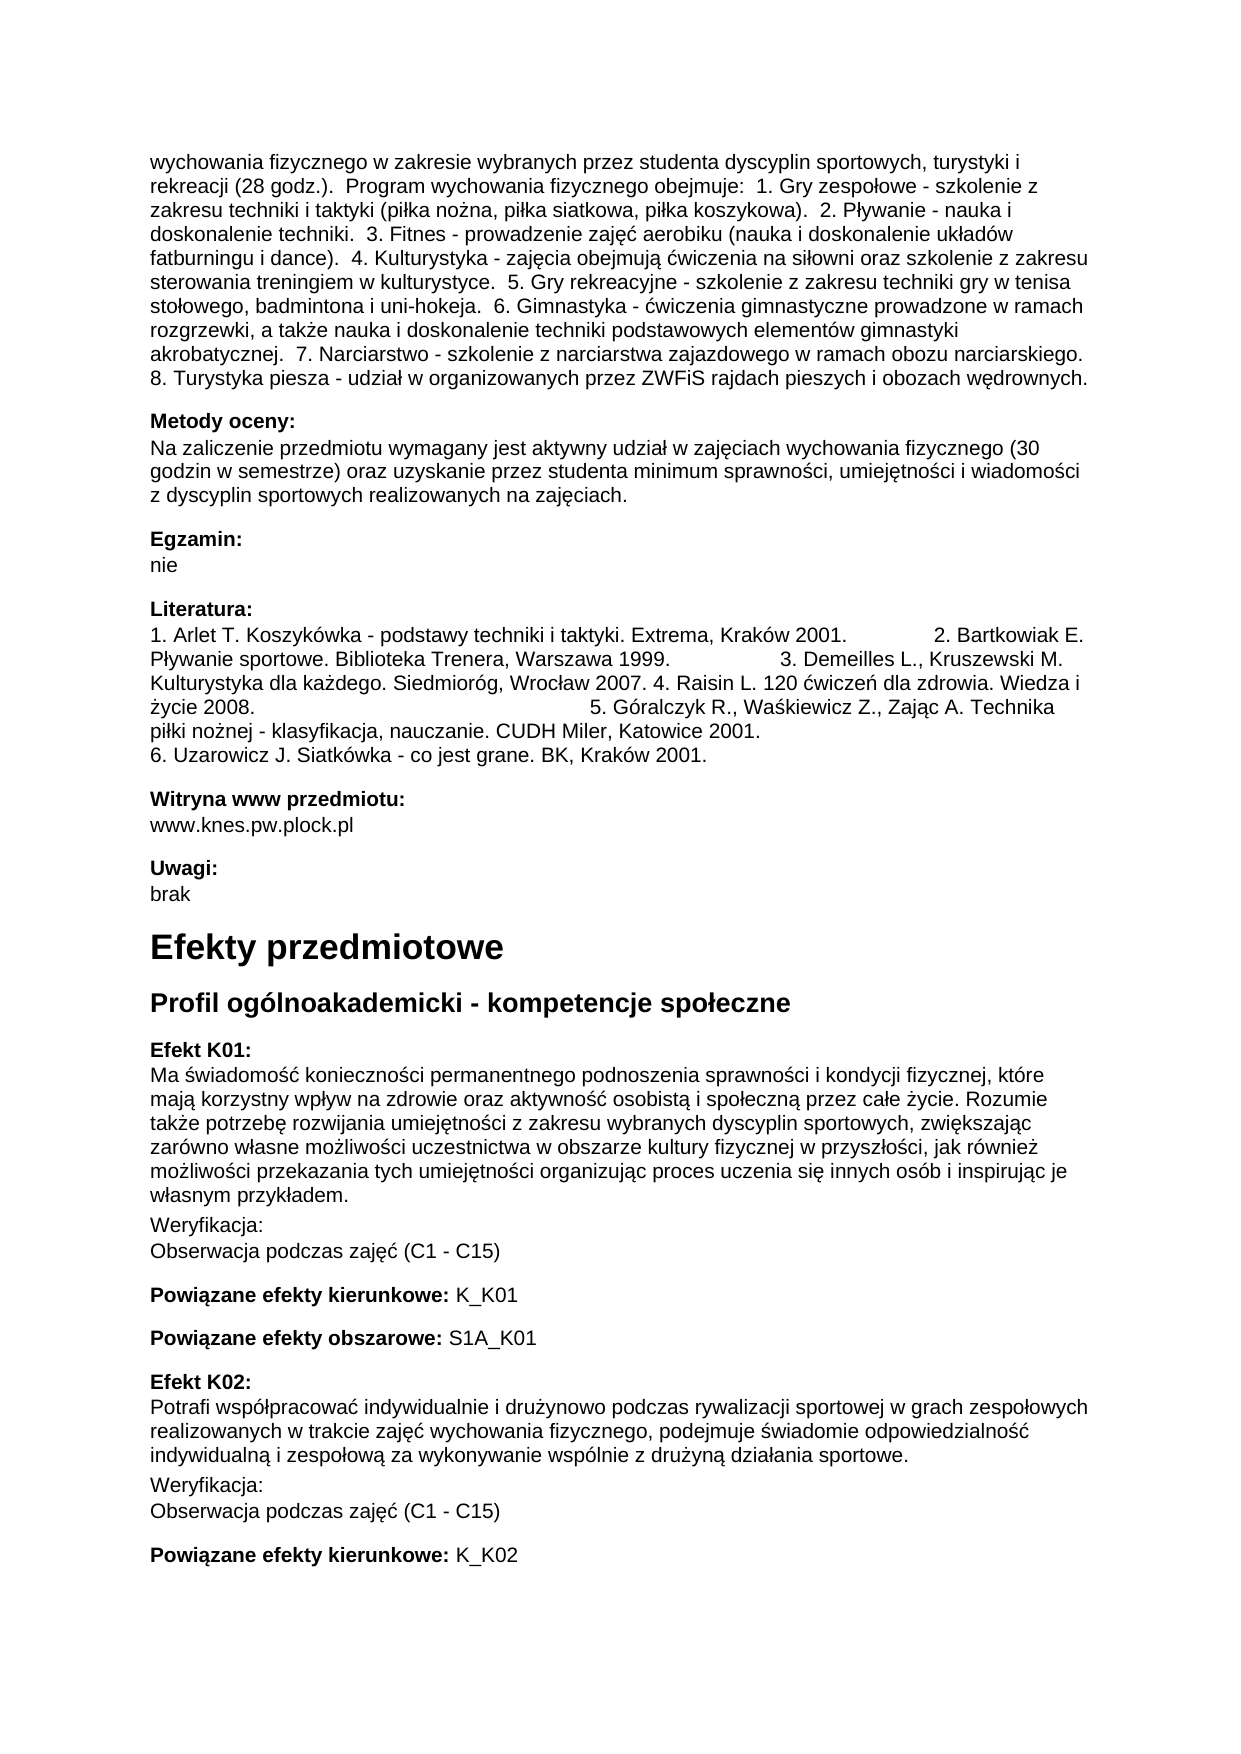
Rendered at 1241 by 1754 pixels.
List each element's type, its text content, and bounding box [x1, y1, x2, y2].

text Powiązane efekty kierunkowe: K_K01 [150, 1282, 1090, 1306]
text Efekt K01: [150, 1038, 1090, 1062]
subtitle Profil ogólnoakademicki - kompetencje społeczne [150, 987, 1090, 1018]
subtitle Efekty przedmiotowe [150, 926, 1090, 967]
text Weryfikacja: [150, 1213, 1090, 1237]
text Literatura: [150, 597, 1090, 621]
text Weryfikacja: [150, 1473, 1090, 1497]
text www.knes.pw.plock.pl [150, 812, 1090, 836]
text Ma świadomość konieczności permanentnego podnoszenia sprawności i kondycji fizycznej, które mają korzystny wpływ na zdrowie oraz aktywność osobistą i społeczną przez całe życie. Rozumie także potrzebę rozwijania umiejętności z zakresu wybranych dyscyplin sportowych, zwiększając zarówno własne możliwości uczestnictwa w obszarze kultury fizycznej w przyszłości, jak również możliwości przekazania tych umiejętności organizując proces uczenia się innych osób i inspirując je własnym przykładem. [150, 1063, 1090, 1206]
text Na zaliczenie przedmiotu wymagany jest aktywny udział w zajęciach wychowania fizycznego (30 godzin w semestrze) oraz uzyskanie przez studenta minimum sprawności, umiejętności i wiadomości z dyscyplin sportowych realizowanych na zajęciach. [150, 435, 1090, 507]
text brak [150, 882, 1090, 906]
text Metody oceny: [150, 409, 1090, 433]
text Obserwacja podczas zajęć (C1 - C15) [150, 1239, 1090, 1263]
text Efekt K02: [150, 1370, 1090, 1394]
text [150, 150, 1090, 389]
text Uwagi: [150, 856, 1090, 880]
text 1. Arlet T. Koszykówka - podstawy techniki i taktyki. Extrema, Kraków 2001. 2. Bartkowiak E. Pływanie sportowe. Biblioteka Trenera, Warszawa 1999. 3. Demeilles L., Kruszewski M. Kulturystyka dla każdego. Siedmioróg, Wrocław 2007. 4. Raisin L. 120 ćwiczeń dla zdrowia. Wiedza i życie 2008. 5. Góralczyk R., Waśkiewicz Z., Zając A. Technika piłki nożnej - klasyfikacja, nauczanie. CUDH Miler, Katowice 2001. 6. Uzarowicz J. Siatkówka - co jest grane. BK, Kraków 2001. [150, 623, 1090, 767]
text Potrafi współpracować indywidualnie i drużynowo podczas rywalizacji sportowej w grach zespołowych realizowanych w trakcie zajęć wychowania fizycznego, podejmuje świadomie odpowiedzialność indywidualną i zespołową za wykonywanie wspólnie z drużyną działania sportowe. [150, 1395, 1090, 1467]
text Witryna www przedmiotu: [150, 786, 1090, 810]
text nie [150, 553, 1090, 577]
text Obserwacja podczas zajęć (C1 - C15) [150, 1499, 1090, 1523]
text Powiązane efekty kierunkowe: K_K02 [150, 1543, 1090, 1567]
text Powiązane efekty obszarowe: S1A_K01 [150, 1326, 1090, 1350]
text Egzamin: [150, 527, 1090, 551]
